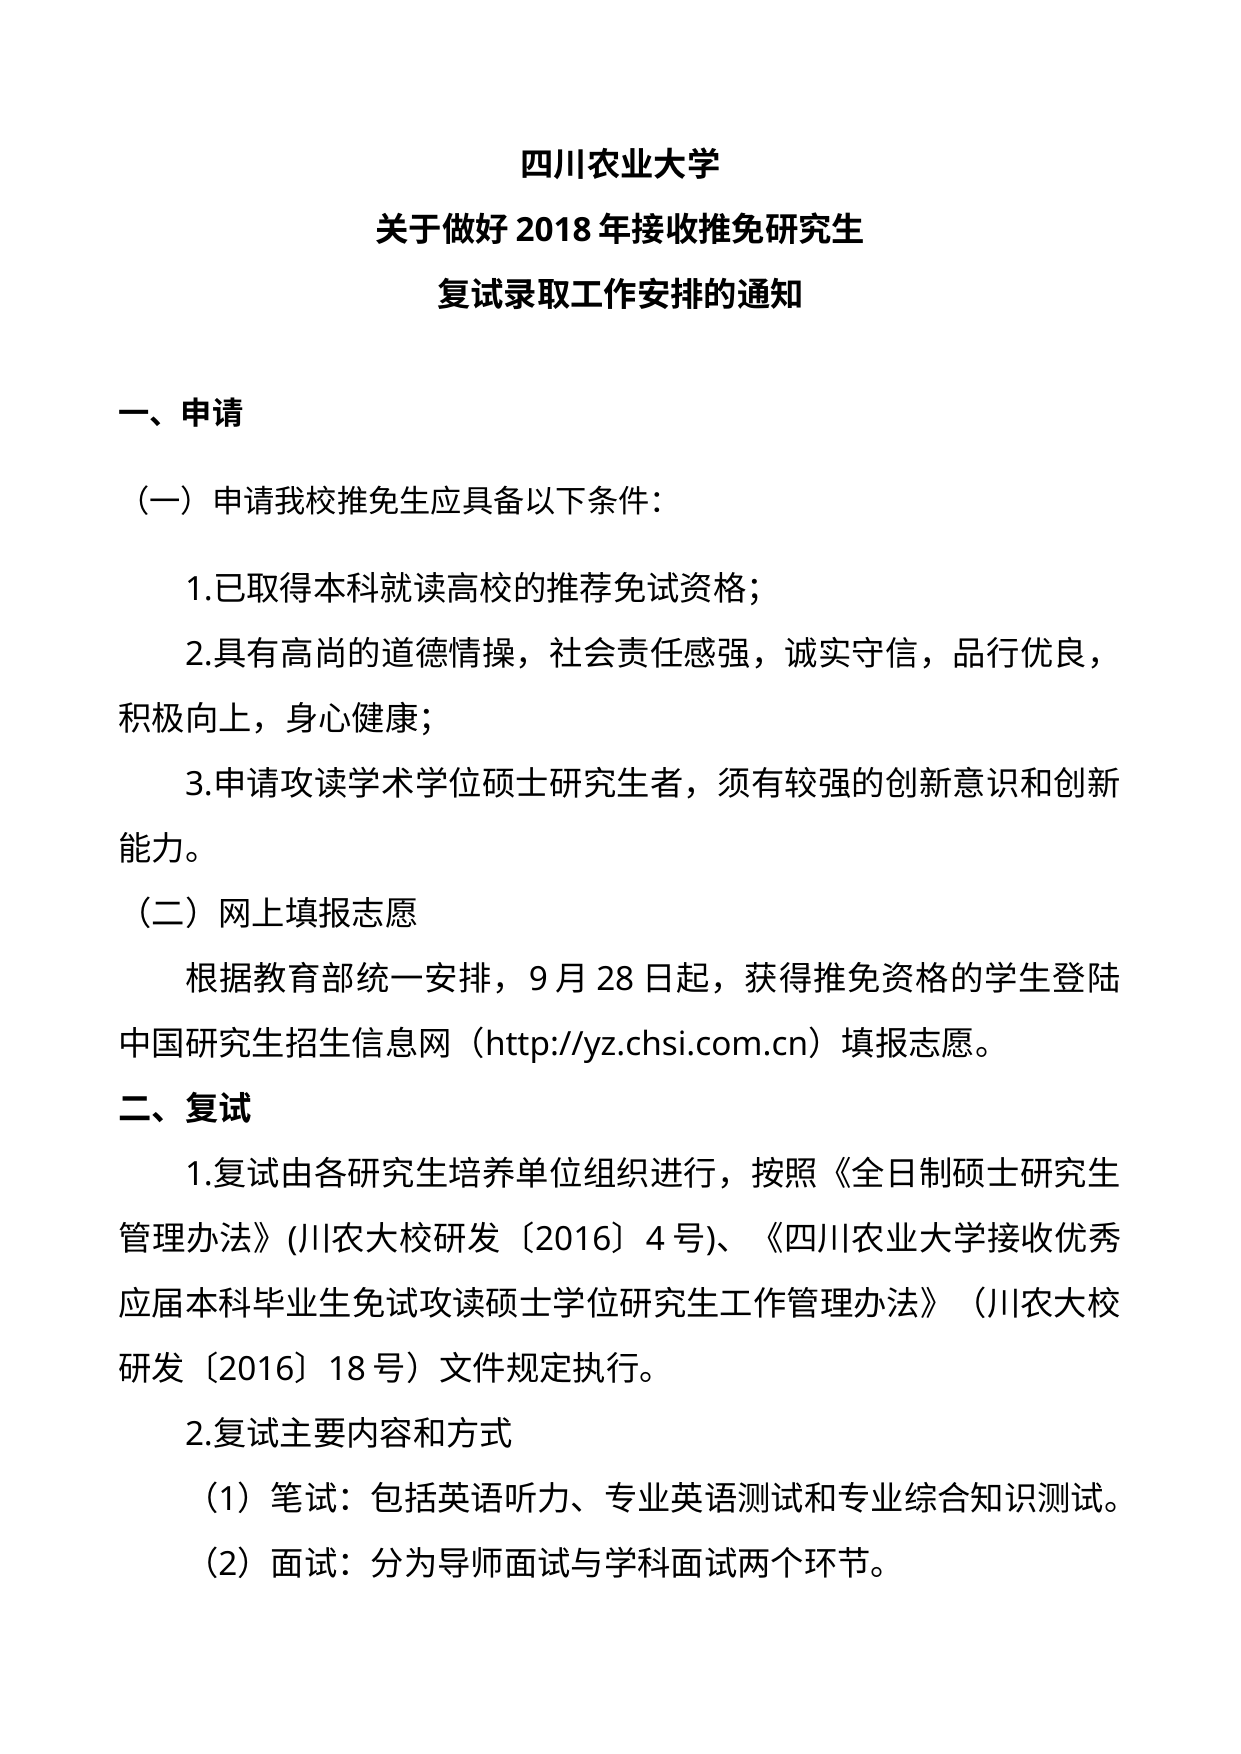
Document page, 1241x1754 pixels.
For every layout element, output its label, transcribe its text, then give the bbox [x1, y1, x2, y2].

text （二）网上填报志愿 [118, 878, 1122, 943]
text 二、复试 [118, 1073, 1122, 1138]
text （2）面试：分为导师面试与学科面试两个环节。 [118, 1528, 1122, 1593]
text 2.复试主要内容和方式 [118, 1398, 1122, 1463]
text 四川农业大学 [118, 129, 1122, 194]
text 一、申请 [118, 378, 1122, 443]
text 1.已取得本科就读高校的推荐免试资格； [118, 553, 1122, 618]
text 2.具有高尚的道德情操，社会责任感强，诚实守信，品行优良，积极向上，身心健康； [118, 618, 1122, 748]
text 关于做好2018年接收推免研究生 [118, 194, 1122, 259]
text （一）申请我校推免生应具备以下条件： [118, 466, 1122, 531]
text （1）笔试：包括英语听力、专业英语测试和专业综合知识测试。 [118, 1463, 1122, 1528]
text 3.申请攻读学术学位硕士研究生者，须有较强的创新意识和创新能力。 [118, 748, 1122, 878]
text 复试录取工作安排的通知 [118, 259, 1122, 324]
text 根据教育部统一安排，9月28日起，获得推免资格的学生登陆中国研究生招生信息网（http://yz.chsi.com.cn）填报志愿。 [118, 943, 1122, 1073]
text 1.复试由各研究生培养单位组织进行，按照《全日制硕士研究生管理办法》(川农大校研发〔2016〕4号)、《四川农业大学接收优秀应届本科毕业生免试攻读硕士学位研究生工作管理办法》（川农大校研发〔2016〕18号）文件规定执行。 [118, 1138, 1122, 1398]
